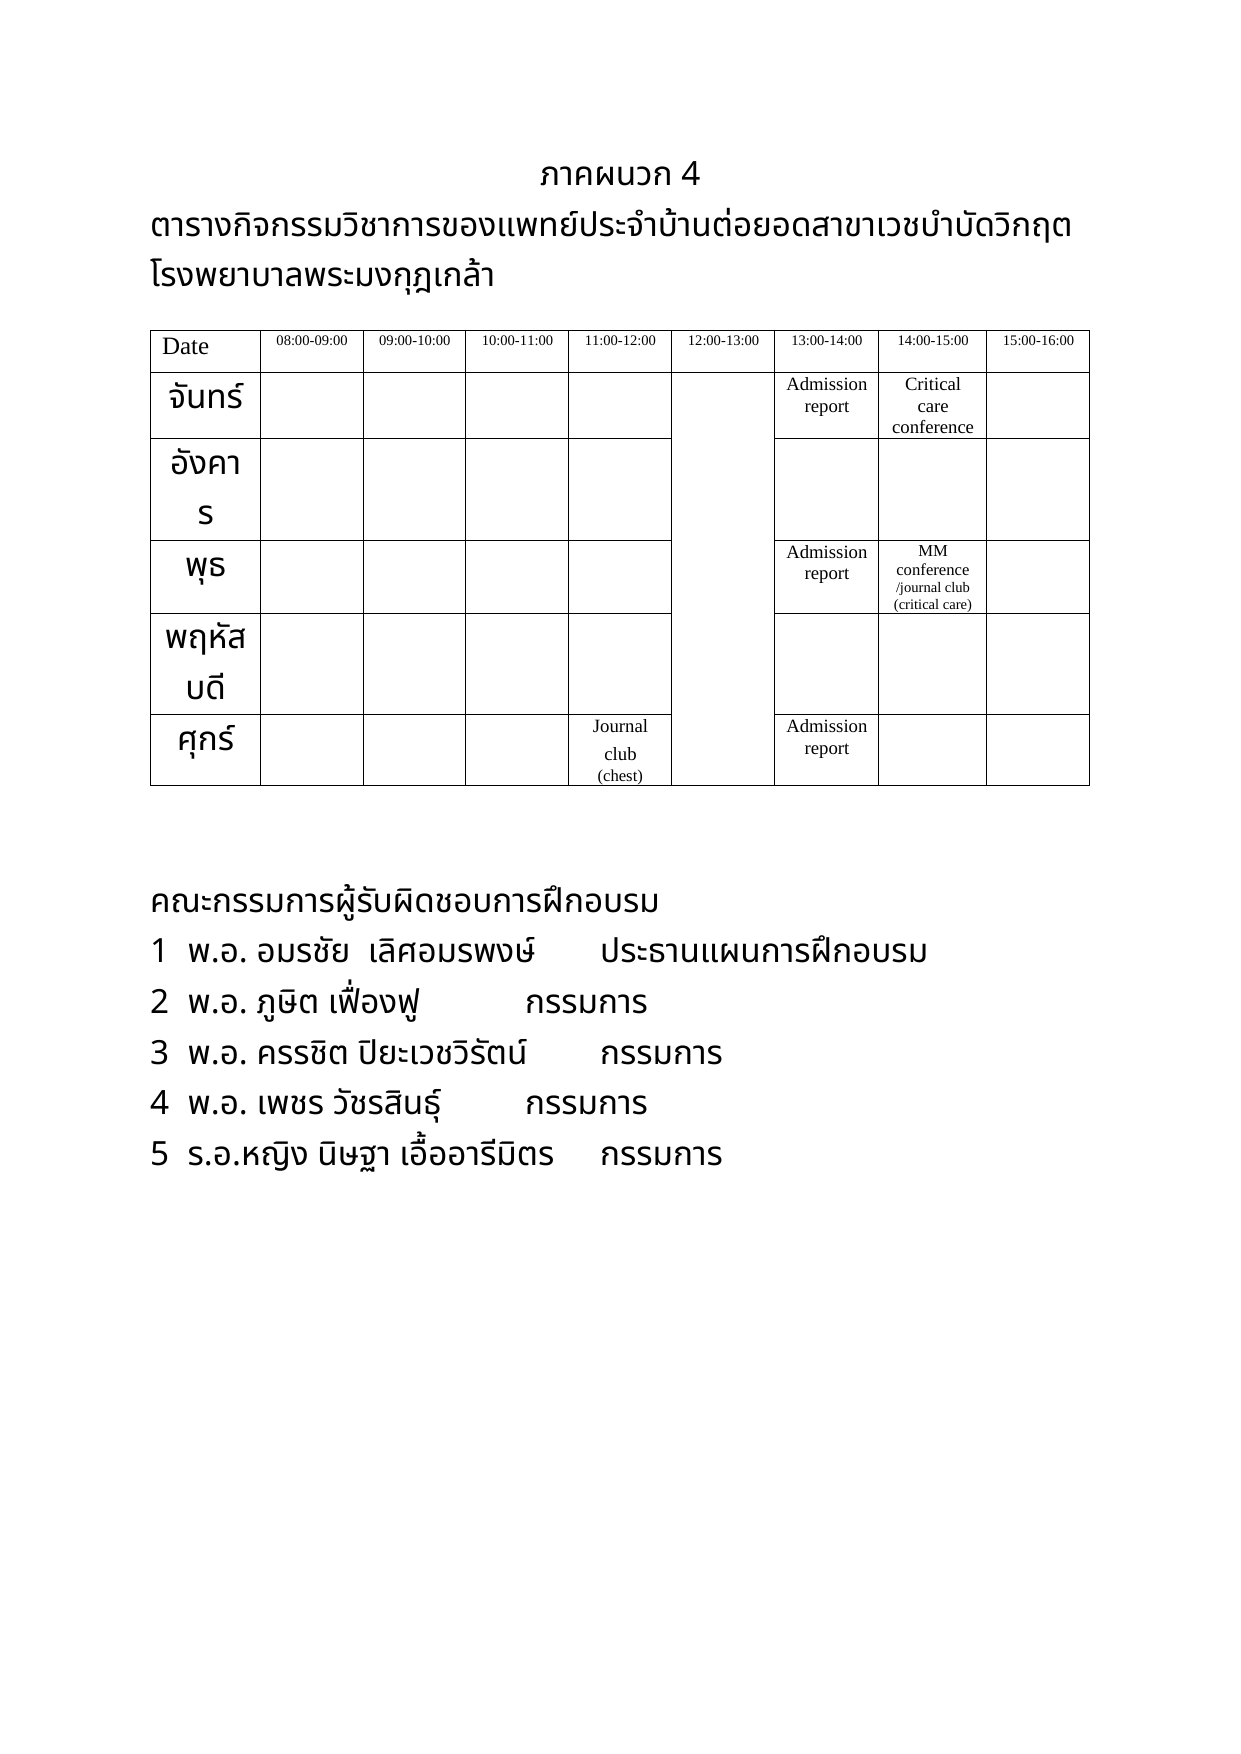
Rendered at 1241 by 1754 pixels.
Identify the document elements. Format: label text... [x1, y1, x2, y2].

table_cell [879, 715, 986, 785]
table_header 11:00-12:00 [569, 331, 671, 372]
table_cell ศุกร์ [151, 715, 260, 785]
table_cell [261, 614, 363, 714]
table_header 15:00-16:00 [987, 331, 1089, 372]
table_cell [987, 373, 1089, 438]
list พ.อ. ภูษิต เฟื่องฟู กรรมการ [150, 978, 1090, 1028]
table_cell [466, 439, 568, 539]
table_cell [466, 614, 568, 714]
table_cell [569, 373, 671, 438]
table_header 13:00-14:00 [775, 331, 878, 372]
table_cell [364, 439, 465, 539]
table_cell Critical care conference [879, 373, 986, 438]
text ภาคผนวก 4 [150, 150, 1090, 201]
table_cell [987, 715, 1089, 785]
table_header Date [151, 331, 260, 372]
table_cell Admission report [775, 373, 878, 438]
table_cell [987, 541, 1089, 612]
table_header 12:00-13:00 [672, 331, 774, 372]
table_cell [261, 715, 363, 785]
text ตารางกิจกรรมวิชาการของแพทย์ประจำบ้านต่อยอดสาขาเวชบำบัดวิกฤต โรงพยาบาลพระมงกุฎเกล้า [150, 201, 1090, 301]
table_cell [672, 373, 774, 785]
table_cell Admission report [775, 715, 878, 785]
table_cell Admission report [775, 541, 878, 612]
table_cell จันทร์ [151, 373, 260, 438]
table_cell [775, 614, 878, 714]
table_cell [987, 439, 1089, 539]
table_cell [466, 715, 568, 785]
table_cell [879, 614, 986, 714]
table_cell MM conference /journal club (critical care) [879, 541, 986, 612]
table_header 08:00-09:00 [261, 331, 363, 372]
table_cell [364, 541, 465, 612]
table_cell [569, 439, 671, 539]
table_cell [466, 541, 568, 612]
list พ.อ. ครรชิต ปิยะเวชวิรัตน์ กรรมการ [150, 1028, 1090, 1079]
table_cell อังคาร [151, 439, 260, 539]
table_cell [261, 439, 363, 539]
list พ.อ. เพชร วัชรสินธุ์ กรรมการ [150, 1079, 1090, 1130]
table_cell [364, 373, 465, 438]
table_cell [364, 715, 465, 785]
table_cell พุธ [151, 541, 260, 612]
text คณะกรรมการผู้รับผิดชอบการฝึกอบรม [150, 877, 1090, 927]
table_cell [261, 373, 363, 438]
list ร.อ.หญิง นิษฐา เอื้ออารีมิตร กรรมการ [150, 1130, 1090, 1180]
table_cell [775, 439, 878, 539]
table_cell พฤหัสบดี [151, 614, 260, 714]
table_cell [569, 614, 671, 714]
table_cell [569, 541, 671, 612]
list พ.อ. อมรชัย เลิศอมรพงษ์ ประธานแผนการฝึกอบรม [150, 927, 1090, 978]
table_cell [987, 614, 1089, 714]
table_header 10:00-11:00 [466, 331, 568, 372]
table_header 14:00-15:00 [879, 331, 986, 372]
table_cell [364, 614, 465, 714]
table_cell [466, 373, 568, 438]
table_cell [879, 439, 986, 539]
table_header 09:00-10:00 [364, 331, 465, 372]
table_cell Journal club (chest) [569, 715, 671, 785]
table_cell [261, 541, 363, 612]
